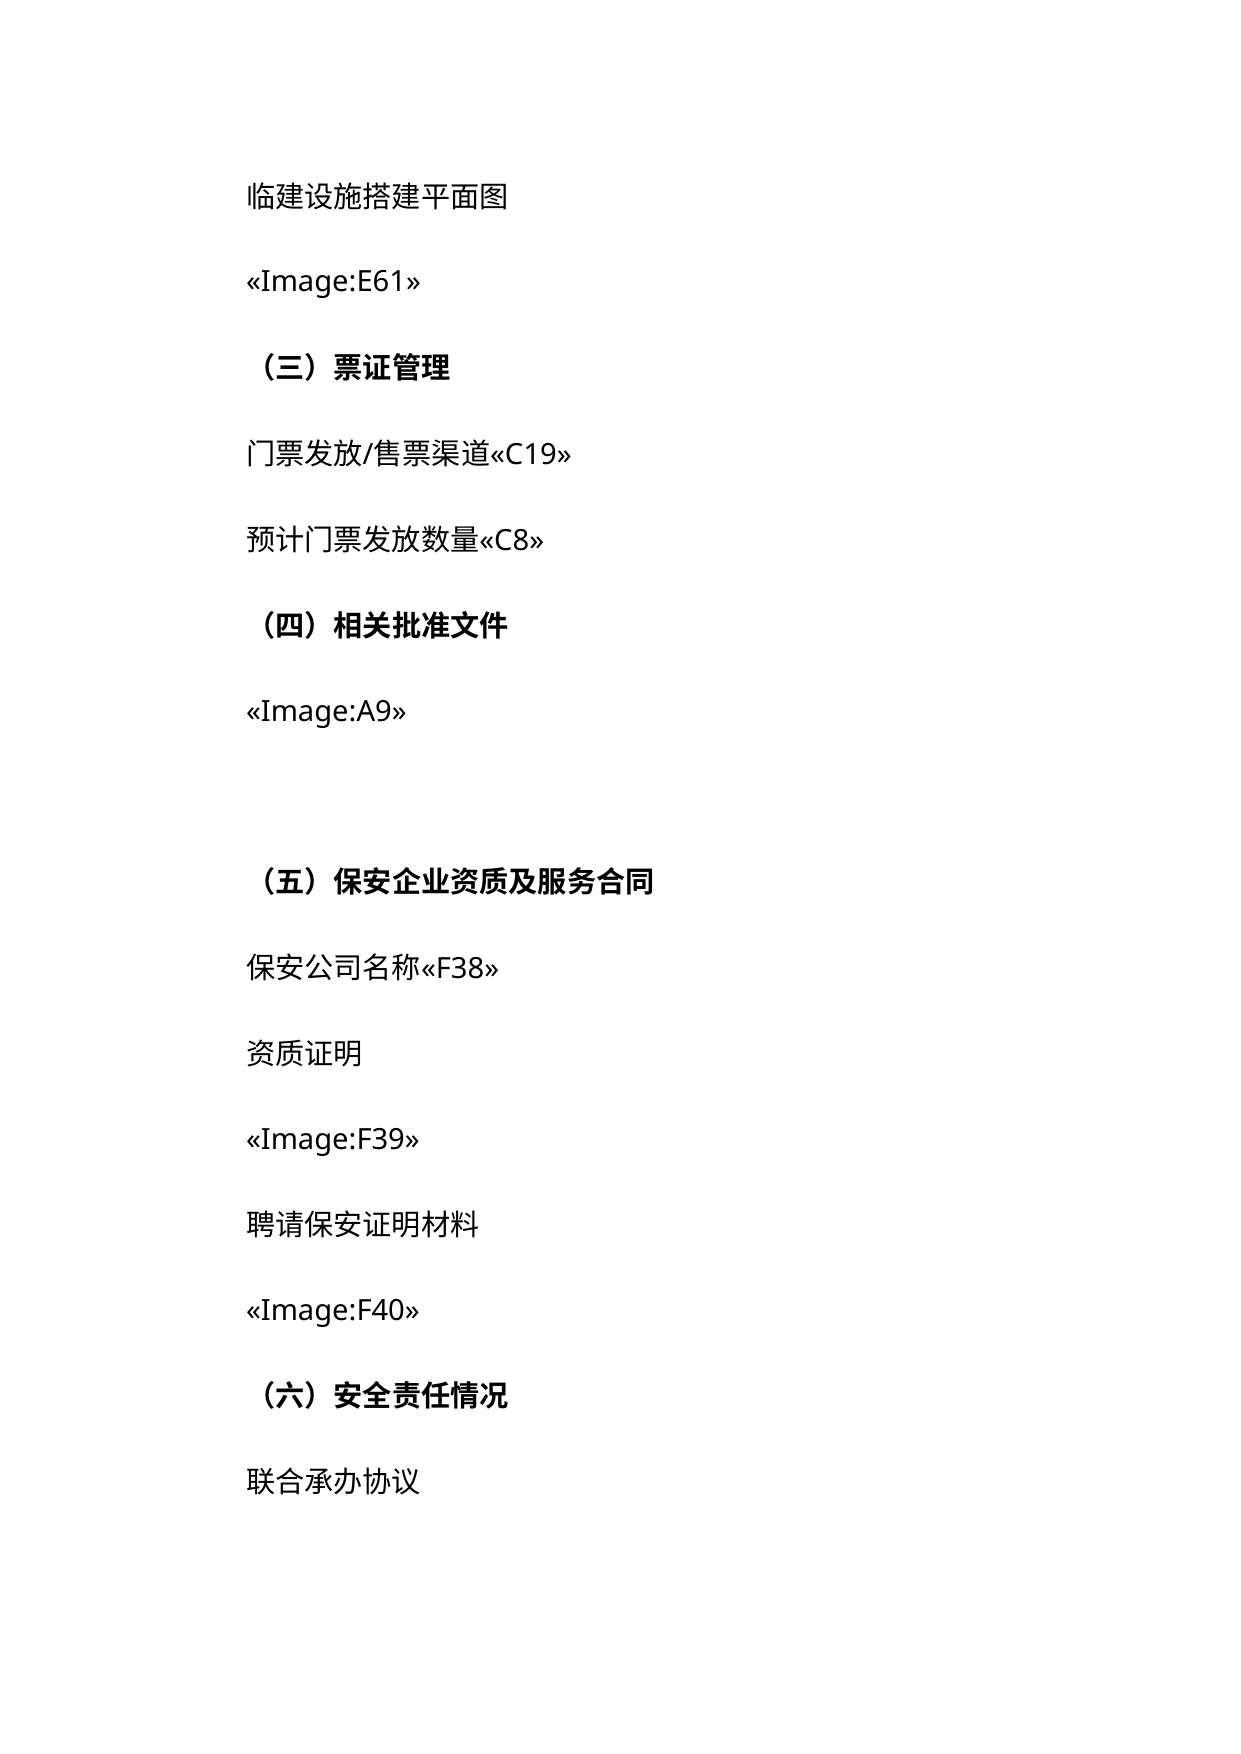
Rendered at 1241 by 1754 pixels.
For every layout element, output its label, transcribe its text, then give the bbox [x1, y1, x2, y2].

text 联合承办协议 [187, 1447, 1053, 1512]
text «Image:A9» [187, 677, 1053, 742]
text «Image:F39» [187, 1106, 1053, 1171]
text （三）票证管理 [187, 333, 1053, 398]
text 聘请保安证明材料 [187, 1190, 1053, 1255]
text 临建设施搭建平面图 [187, 162, 1053, 227]
text 保安公司名称«F38» [187, 933, 1053, 998]
text «Image:E61» [187, 248, 1053, 313]
text 门票发放/售票渠道«C19» [187, 419, 1053, 484]
text 资质证明 [187, 1019, 1053, 1084]
text （五）保安企业资质及服务合同 [187, 847, 1053, 912]
text 预计门票发放数量«C8» [187, 505, 1053, 570]
text «Image:F40» [187, 1276, 1053, 1341]
text （四）相关批准文件 [187, 591, 1053, 656]
text （六）安全责任情况 [187, 1361, 1053, 1426]
